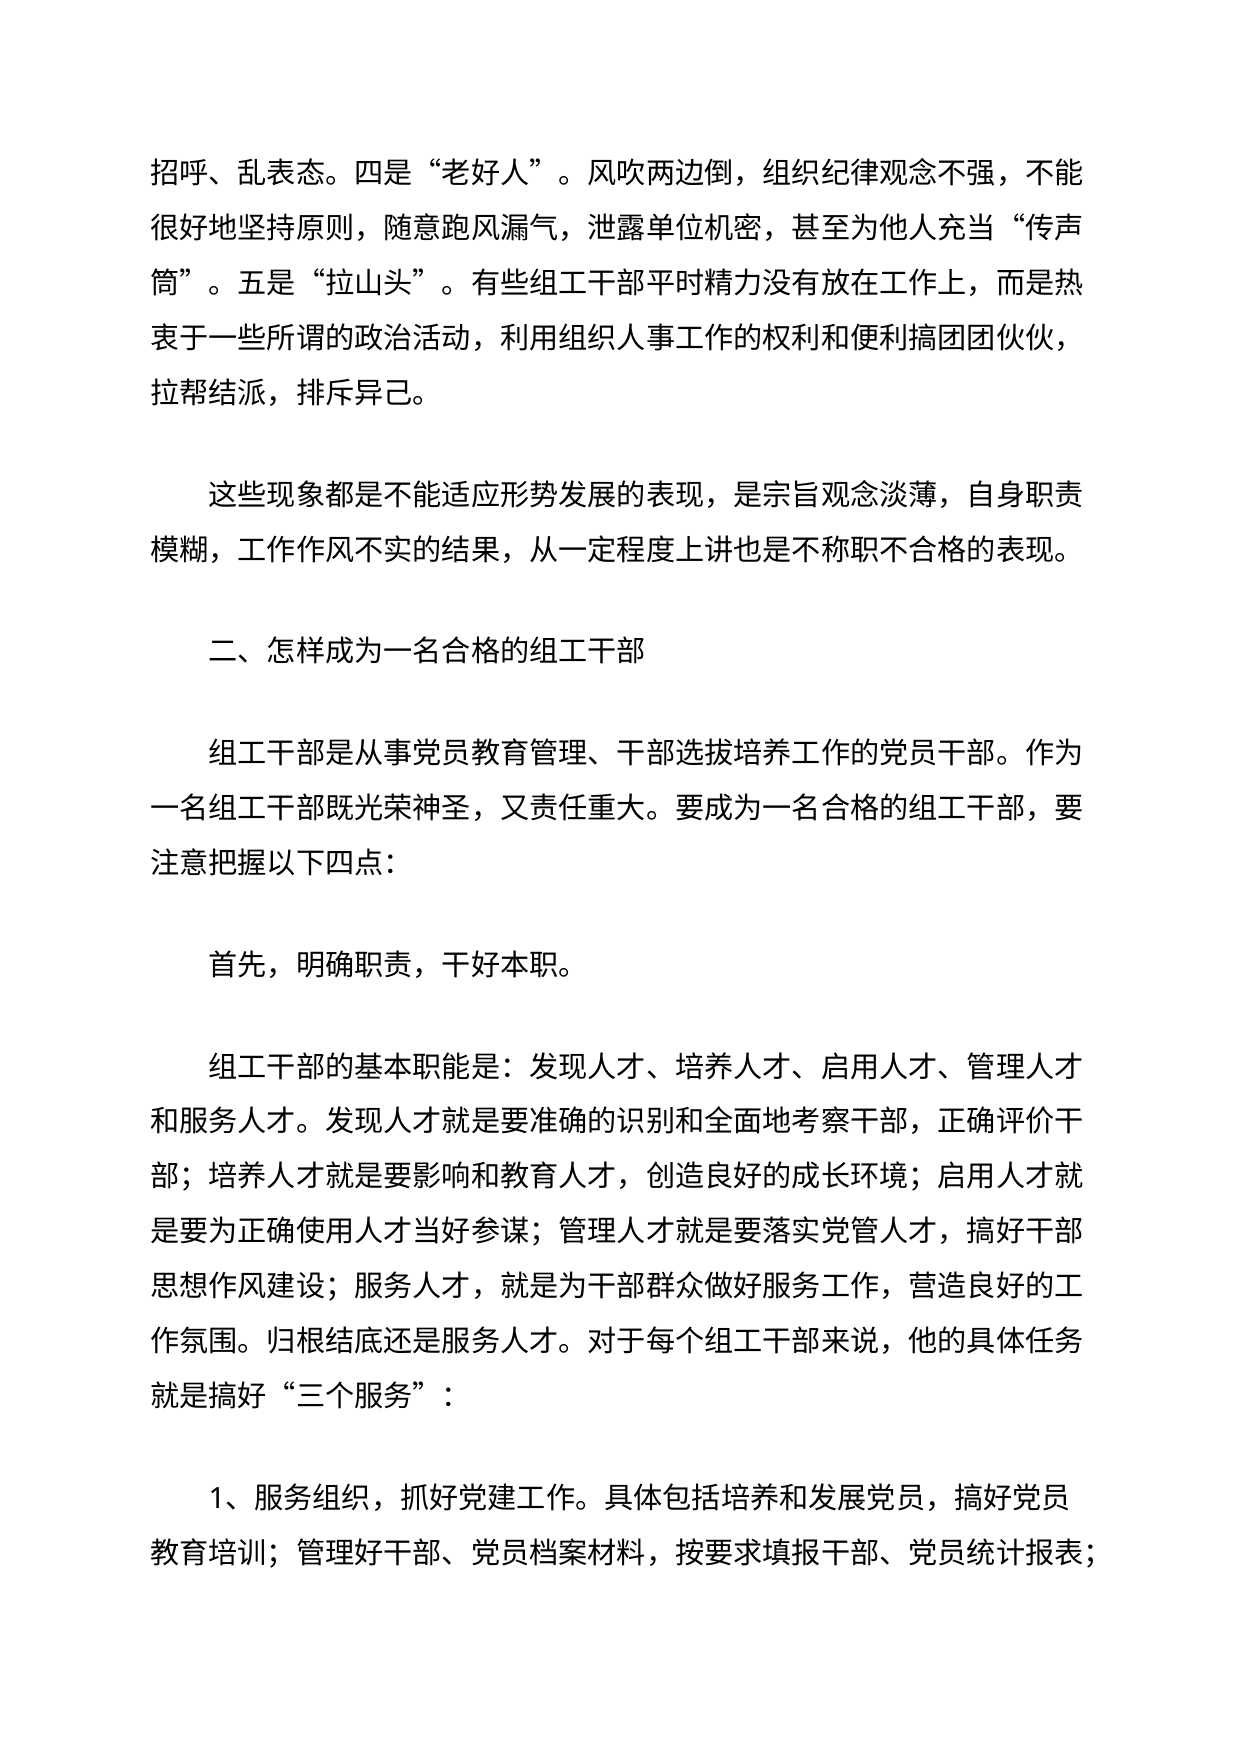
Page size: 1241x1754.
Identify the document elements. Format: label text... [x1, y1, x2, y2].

text 二、怎样成为一名合格的组工干部 [150, 628, 1090, 670]
text 组工干部是从事党员教育管理、干部选拔培养工作的党员干部。作为一名组工干部既光荣神圣，又责任重大。要成为一名合格的组工干部，要注意把握以下四点： [150, 730, 1090, 882]
text 这些现象都是不能适应形势发展的表现，是宗旨观念淡薄，自身职责模糊，工作作风不实的结果，从一定程度上讲也是不称职不合格的表现。 [150, 471, 1090, 568]
text 组工干部的基本职能是：发现人才、培养人才、启用人才、管理人才和服务人才。发现人才就是要准确的识别和全面地考察干部，正确评价干部；培养人才就是要影响和教育人才，创造良好的成长环境；启用人才就是要为正确使用人才当好参谋；管理人才就是要落实党管人才，搞好干部思想作风建设；服务人才，就是为干部群众做好服务工作，营造良好的工作氛围。归根结底还是服务人才。对于每个组工干部来说，他的具体任务就是搞好“三个服务”： [150, 1043, 1090, 1415]
text 首先，明确职责，干好本职。 [150, 941, 1090, 984]
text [150, 150, 1090, 412]
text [150, 1474, 1090, 1572]
